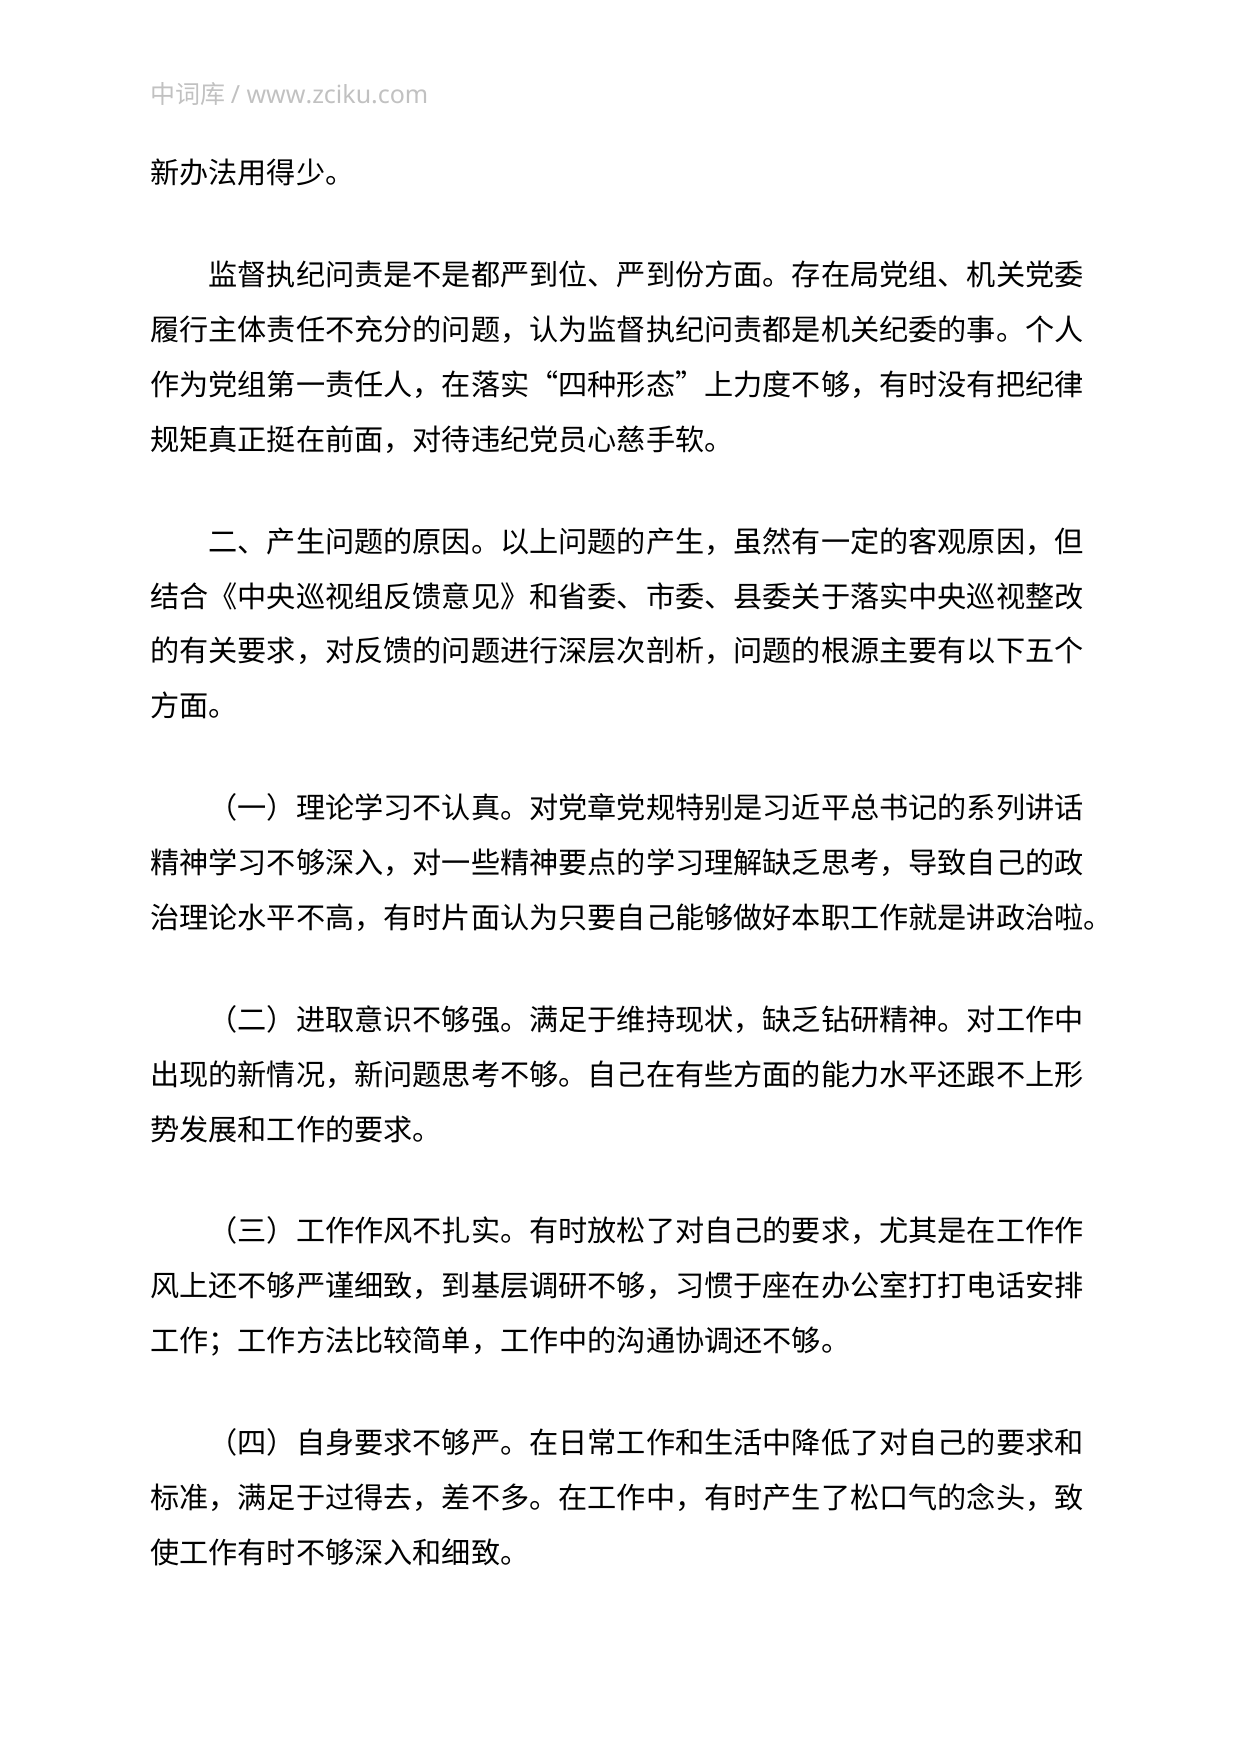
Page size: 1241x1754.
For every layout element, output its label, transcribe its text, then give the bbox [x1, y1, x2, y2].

text （四）自身要求不够严。在日常工作和生活中降低了对自己的要求和标准，满足于过得去，差不多。在工作中，有时产生了松口气的念头，致使工作有时不够深入和细致。 [150, 1419, 1090, 1571]
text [150, 150, 1090, 192]
text 二、产生问题的原因。以上问题的产生，虽然有一定的客观原因，但结合《中央巡视组反馈意见》和省委、市委、县委关于落实中央巡视整改的有关要求，对反馈的问题进行深层次剖析，问题的根源主要有以下五个方面。 [150, 518, 1090, 725]
text 监督执纪问责是不是都严到位、严到份方面。存在局党组、机关党委履行主体责任不充分的问题，认为监督执纪问责都是机关纪委的事。个人作为党组第一责任人，在落实“四种形态”上力度不够，有时没有把纪律规矩真正挺在前面，对待违纪党员心慈手软。 [150, 252, 1090, 459]
text （二）进取意识不够强。满足于维持现状，缺乏钻研精神。对工作中出现的新情况，新问题思考不够。自己在有些方面的能力水平还跟不上形势发展和工作的要求。 [150, 996, 1090, 1148]
text （三）工作作风不扎实。有时放松了对自己的要求，尤其是在工作作风上还不够严谨细致，到基层调研不够，习惯于座在办公室打打电话安排工作；工作方法比较简单，工作中的沟通协调还不够。 [150, 1208, 1090, 1360]
text （一）理论学习不认真。对党章党规特别是习近平总书记的系列讲话精神学习不够深入，对一些精神要点的学习理解缺乏思考，导致自己的政治理论水平不高，有时片面认为只要自己能够做好本职工作就是讲政治啦。 [150, 785, 1090, 937]
